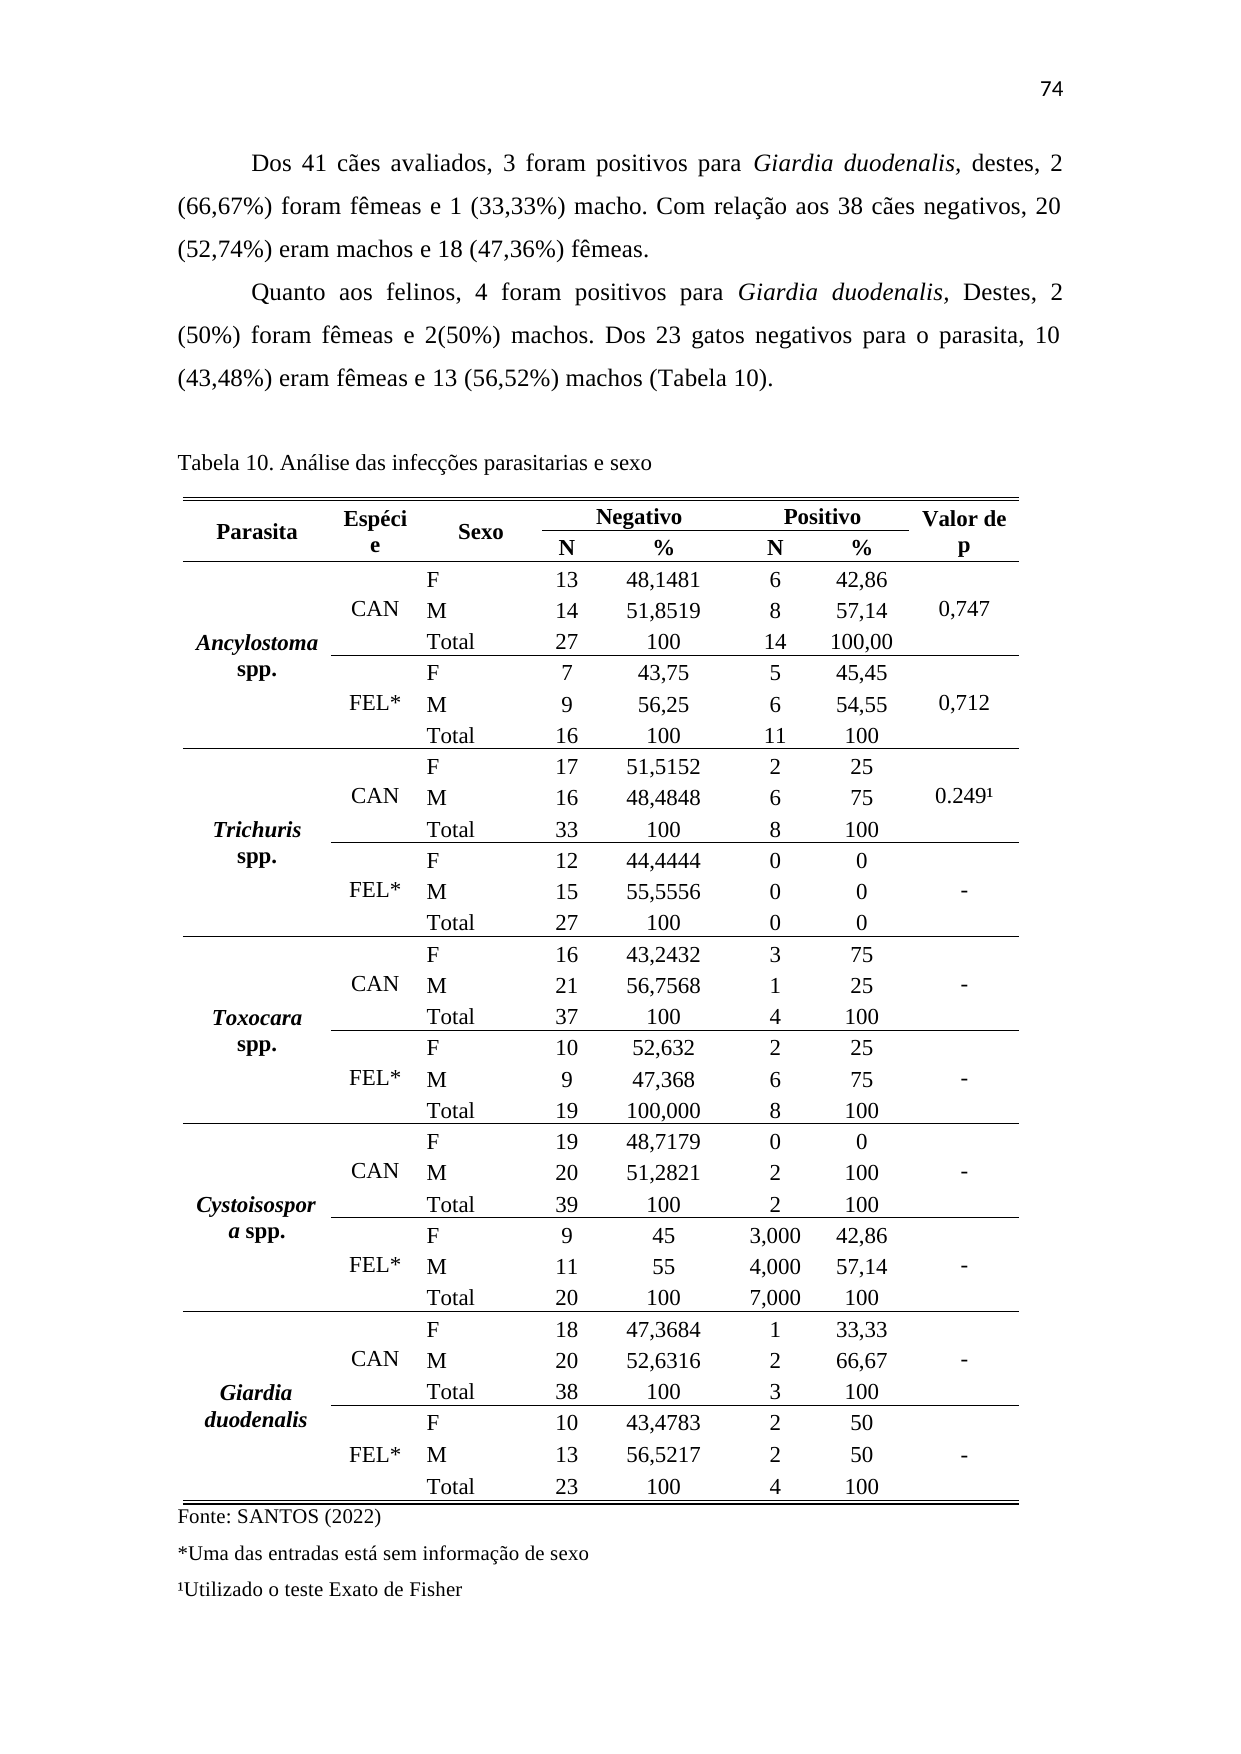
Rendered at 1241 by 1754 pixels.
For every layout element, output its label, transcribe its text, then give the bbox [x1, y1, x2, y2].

table_cell 56,5217 [591, 1436, 736, 1467]
table_cell 4 [736, 998, 814, 1029]
table_cell 2 [736, 1155, 814, 1186]
table_header Parasita [183, 501, 331, 561]
table_cell 100 [814, 717, 909, 748]
text Dos 41 cães avaliados, 3 foram positivos para Giardia duodenalis, destes, 2 (66,67%) foram fêmeas e 1 (33,33%) macho. Com relação aos 38 cães negativos, 20 (52,74%) eram machos e 18 (47,36%) fêmeas. [177, 148, 1063, 263]
table_cell 16 [542, 937, 591, 967]
table_cell 100 [814, 1155, 909, 1186]
table_cell 21 [542, 967, 591, 998]
table_cell 0 [736, 905, 814, 936]
table_cell 39 [542, 1186, 591, 1217]
table_cell M [419, 1342, 542, 1373]
table_cell 20 [542, 1155, 591, 1186]
table_cell 23 [542, 1467, 591, 1500]
table_header Valor de p [909, 501, 1019, 561]
table_cell 43,2432 [591, 937, 736, 967]
table_cell 13 [542, 562, 591, 592]
table_cell 15 [542, 873, 591, 904]
table_cell 45 [591, 1218, 736, 1248]
text Fonte: SANTOS (2022) [177, 1504, 1063, 1528]
table_header Negativo [542, 501, 736, 529]
table_cell 11 [736, 717, 814, 748]
table_cell 20 [542, 1280, 591, 1311]
table_cell - [909, 1031, 1019, 1123]
table_cell 0,747 [909, 562, 1019, 654]
table_cell 27 [542, 623, 591, 654]
table_cell 12 [542, 843, 591, 873]
table_cell M [419, 1436, 542, 1467]
table_cell 51,8519 [591, 592, 736, 623]
table_cell 57,14 [814, 1248, 909, 1279]
table_cell 100,00 [814, 623, 909, 654]
table_cell 56,25 [591, 686, 736, 717]
table_cell Total [419, 717, 542, 748]
table_cell 0 [814, 905, 909, 936]
table_cell 100 [814, 1467, 909, 1500]
table_cell 100 [591, 905, 736, 936]
table_cell 2 [736, 1031, 814, 1061]
text Quanto aos felinos, 4 foram positivos para Giardia duodenalis, Destes, 2 (50%) foram fêmeas e 2(50%) machos. Dos 23 gatos negativos para o parasita, 10 (43,48%) eram fêmeas e 13 (56,52%) machos (Tabela 10). [177, 277, 1063, 392]
table_cell Total [419, 811, 542, 842]
table_cell - [909, 1124, 1019, 1217]
table_cell 14 [736, 623, 814, 654]
table_cell FEL* [331, 843, 419, 936]
table_cell 100 [814, 1092, 909, 1123]
table_cell Total [419, 1373, 542, 1404]
table_cell M [419, 686, 542, 717]
table_cell 0 [736, 843, 814, 873]
table_cell FEL* [331, 656, 419, 748]
table_cell Total [419, 905, 542, 936]
table_cell N [542, 531, 591, 561]
table_cell 7 [542, 656, 591, 686]
table_cell M [419, 1155, 542, 1186]
table_cell 50 [814, 1406, 909, 1436]
table_cell 42,86 [814, 562, 909, 592]
table_cell M [419, 592, 542, 623]
table_cell 75 [814, 780, 909, 811]
table_cell FEL* [331, 1406, 419, 1500]
table_cell M [419, 873, 542, 904]
table_cell 100 [814, 1280, 909, 1311]
table_header Sexo [419, 501, 542, 561]
table_cell F [419, 562, 542, 592]
table_cell 11 [542, 1248, 591, 1279]
table_cell - [909, 937, 1019, 1029]
text *Uma das entradas está sem informação de sexo [177, 1541, 1063, 1564]
table_cell 56,7568 [591, 967, 736, 998]
table_cell Ancylostoma spp. [183, 562, 331, 748]
table_cell 16 [542, 717, 591, 748]
table_cell - [909, 1218, 1019, 1311]
table_cell 6 [736, 1061, 814, 1092]
table_cell F [419, 1406, 542, 1436]
table_cell 13 [542, 1436, 591, 1467]
table_cell 100 [591, 998, 736, 1029]
table_cell F [419, 1031, 542, 1061]
table_cell Total [419, 998, 542, 1029]
table_cell 0 [814, 1124, 909, 1154]
table_cell 55 [591, 1248, 736, 1279]
table_cell M [419, 1248, 542, 1279]
table_cell 16 [542, 780, 591, 811]
table_cell 100,000 [591, 1092, 736, 1123]
table_cell 52,632 [591, 1031, 736, 1061]
table_cell Total [419, 1186, 542, 1217]
table_cell 0 [814, 873, 909, 904]
table_cell 100 [591, 1186, 736, 1217]
table_cell Total [419, 1280, 542, 1311]
table_cell CAN [331, 1312, 419, 1404]
table_cell - [909, 1312, 1019, 1404]
table_cell 75 [814, 937, 909, 967]
table_cell CAN [331, 1124, 419, 1217]
table_cell 33,33 [814, 1312, 909, 1342]
table_cell CAN [331, 562, 419, 654]
table_cell Giardia duodenalis [183, 1312, 331, 1500]
table_cell 8 [736, 1092, 814, 1123]
table_cell 19 [542, 1092, 591, 1123]
table_cell 100 [591, 1467, 736, 1500]
table_cell 27 [542, 905, 591, 936]
table_cell 6 [736, 686, 814, 717]
table_cell 5 [736, 656, 814, 686]
table_cell 19 [542, 1124, 591, 1154]
table_cell 8 [736, 592, 814, 623]
table_cell 25 [814, 1031, 909, 1061]
table_cell % [591, 531, 736, 561]
table_cell 55,5556 [591, 873, 736, 904]
text Tabela 10. Análise das infecções parasitarias e sexo [177, 449, 1063, 476]
table_cell 33 [542, 811, 591, 842]
table_cell 0.249¹ [909, 749, 1019, 842]
table_cell F [419, 656, 542, 686]
table_cell F [419, 749, 542, 779]
table_cell 6 [736, 562, 814, 592]
table_cell 9 [542, 686, 591, 717]
table_cell 38 [542, 1373, 591, 1404]
table_cell 100 [814, 811, 909, 842]
table_cell 51,5152 [591, 749, 736, 779]
table_cell 2 [736, 749, 814, 779]
table_cell 14 [542, 592, 591, 623]
table_cell 4 [736, 1467, 814, 1500]
table_cell 7,000 [736, 1280, 814, 1311]
table_cell Total [419, 1467, 542, 1500]
table_cell 44,4444 [591, 843, 736, 873]
table_cell M [419, 780, 542, 811]
table_cell - [909, 843, 1019, 936]
table_cell - [909, 1406, 1019, 1500]
table_cell 20 [542, 1342, 591, 1373]
table_cell M [419, 1061, 542, 1092]
table_cell 0 [814, 843, 909, 873]
table_cell 75 [814, 1061, 909, 1092]
table_cell F [419, 843, 542, 873]
table_cell 100 [814, 998, 909, 1029]
table_cell 2 [736, 1436, 814, 1467]
table_cell 47,3684 [591, 1312, 736, 1342]
table_cell FEL* [331, 1218, 419, 1311]
text ¹Utilizado o teste Exato de Fisher [177, 1577, 1063, 1601]
table_cell 0 [736, 873, 814, 904]
table_cell 2 [736, 1406, 814, 1436]
table_cell Total [419, 623, 542, 654]
table_header Positivo [736, 501, 909, 529]
table_cell 100 [591, 811, 736, 842]
table_cell 0,712 [909, 656, 1019, 748]
table_cell 10 [542, 1031, 591, 1061]
table_cell Cystoisospora spp. [183, 1124, 331, 1311]
table_cell 2 [736, 1186, 814, 1217]
table_cell Toxocara spp. [183, 937, 331, 1123]
table_cell Trichuris spp. [183, 749, 331, 936]
table_cell 43,4783 [591, 1406, 736, 1436]
table_cell 3,000 [736, 1218, 814, 1248]
table_cell 48,7179 [591, 1124, 736, 1154]
table_cell 100 [591, 1280, 736, 1311]
table_cell 57,14 [814, 592, 909, 623]
table_cell N [736, 531, 814, 561]
table_cell 9 [542, 1061, 591, 1092]
table_cell 43,75 [591, 656, 736, 686]
table_cell M [419, 967, 542, 998]
table_cell 10 [542, 1406, 591, 1436]
table_cell F [419, 1218, 542, 1248]
table_cell % [814, 531, 909, 561]
table_cell 48,1481 [591, 562, 736, 592]
table_cell 4,000 [736, 1248, 814, 1279]
table_cell 47,368 [591, 1061, 736, 1092]
table_cell 100 [814, 1186, 909, 1217]
table_header Espécie [331, 501, 419, 561]
table_cell CAN [331, 749, 419, 842]
table_cell Total [419, 1092, 542, 1123]
table_cell 3 [736, 937, 814, 967]
table_cell 100 [591, 1373, 736, 1404]
table_cell 25 [814, 967, 909, 998]
table_cell 52,6316 [591, 1342, 736, 1373]
table_cell 9 [542, 1218, 591, 1248]
table_cell 2 [736, 1342, 814, 1373]
table_cell 37 [542, 998, 591, 1029]
table_cell 54,55 [814, 686, 909, 717]
table_cell 6 [736, 780, 814, 811]
table_cell 18 [542, 1312, 591, 1342]
table_cell 8 [736, 811, 814, 842]
table_cell FEL* [331, 1031, 419, 1123]
table_cell 3 [736, 1373, 814, 1404]
table_cell F [419, 1124, 542, 1154]
table_cell 51,2821 [591, 1155, 736, 1186]
table_cell 1 [736, 967, 814, 998]
table_cell 48,4848 [591, 780, 736, 811]
table_cell 42,86 [814, 1218, 909, 1248]
table_cell 66,67 [814, 1342, 909, 1373]
table_cell 100 [591, 623, 736, 654]
table_cell CAN [331, 937, 419, 1029]
table_cell 50 [814, 1436, 909, 1467]
table_cell F [419, 937, 542, 967]
table_cell 100 [814, 1373, 909, 1404]
table_cell F [419, 1312, 542, 1342]
table_cell 25 [814, 749, 909, 779]
table_cell 45,45 [814, 656, 909, 686]
table_cell 17 [542, 749, 591, 779]
table_cell 100 [591, 717, 736, 748]
table_cell 0 [736, 1124, 814, 1154]
table_cell 1 [736, 1312, 814, 1342]
